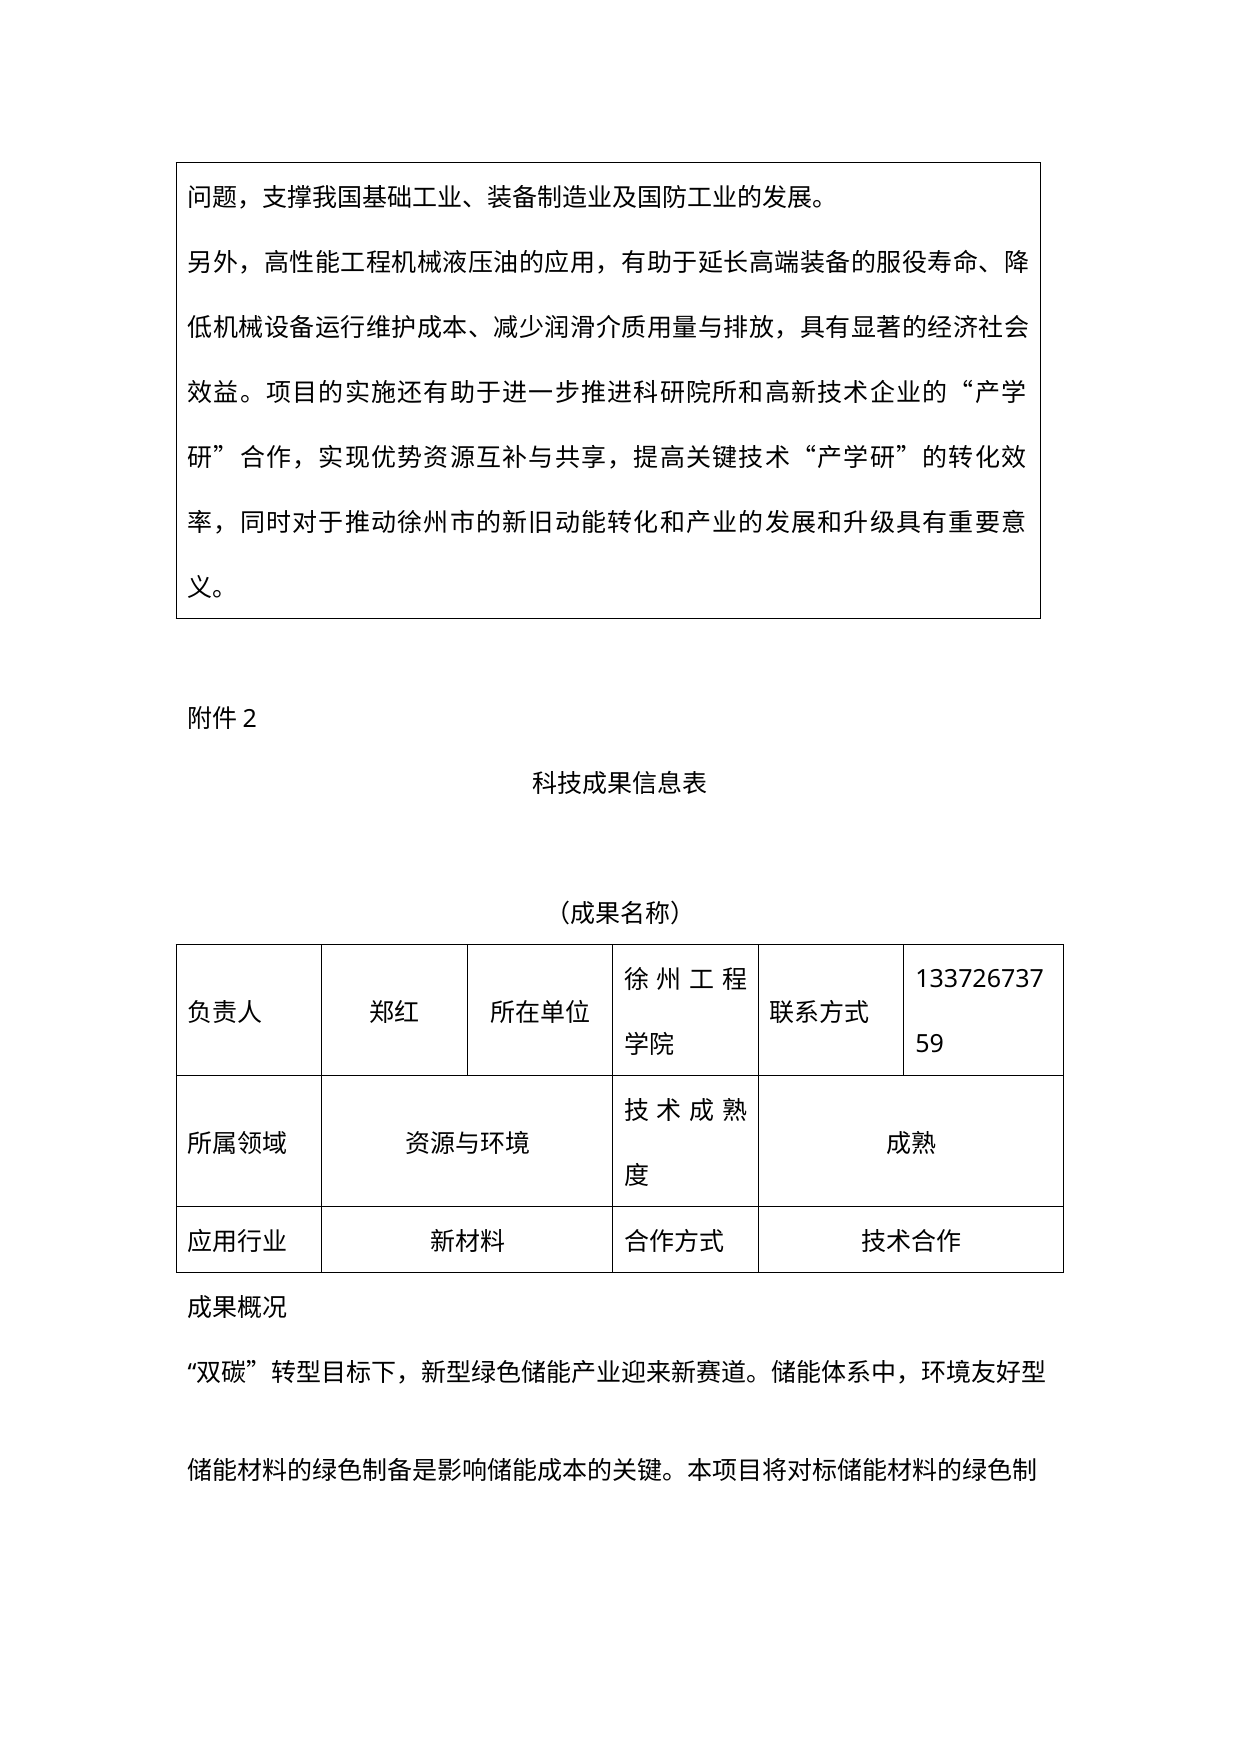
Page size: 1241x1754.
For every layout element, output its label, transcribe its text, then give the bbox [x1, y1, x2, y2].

text 附件2 [187, 684, 1053, 749]
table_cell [177, 163, 1040, 618]
table_header 徐州工程学院 [613, 945, 758, 1075]
table_cell 应用行业 [177, 1207, 321, 1272]
table_cell 新材料 [322, 1207, 612, 1272]
table_cell 技术成熟度 [613, 1076, 758, 1206]
table_header 所在单位 [468, 945, 612, 1075]
text 科技成果信息表 [187, 749, 1053, 814]
table_cell 成熟 [759, 1076, 1063, 1206]
table_cell 所属领域 [177, 1076, 321, 1206]
table_header 13372673759 [904, 945, 1063, 1075]
table_header 郑红 [322, 945, 467, 1075]
table_cell 资源与环境 [322, 1076, 612, 1206]
table_cell 技术合作 [759, 1207, 1063, 1272]
table_header 负责人 [177, 945, 321, 1075]
table_cell 成果概况 [176, 1273, 1064, 1338]
table_cell 合作方式 [613, 1207, 758, 1272]
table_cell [176, 1338, 1064, 1538]
table_header 联系方式 [759, 945, 903, 1075]
text （成果名称） [187, 879, 1053, 944]
